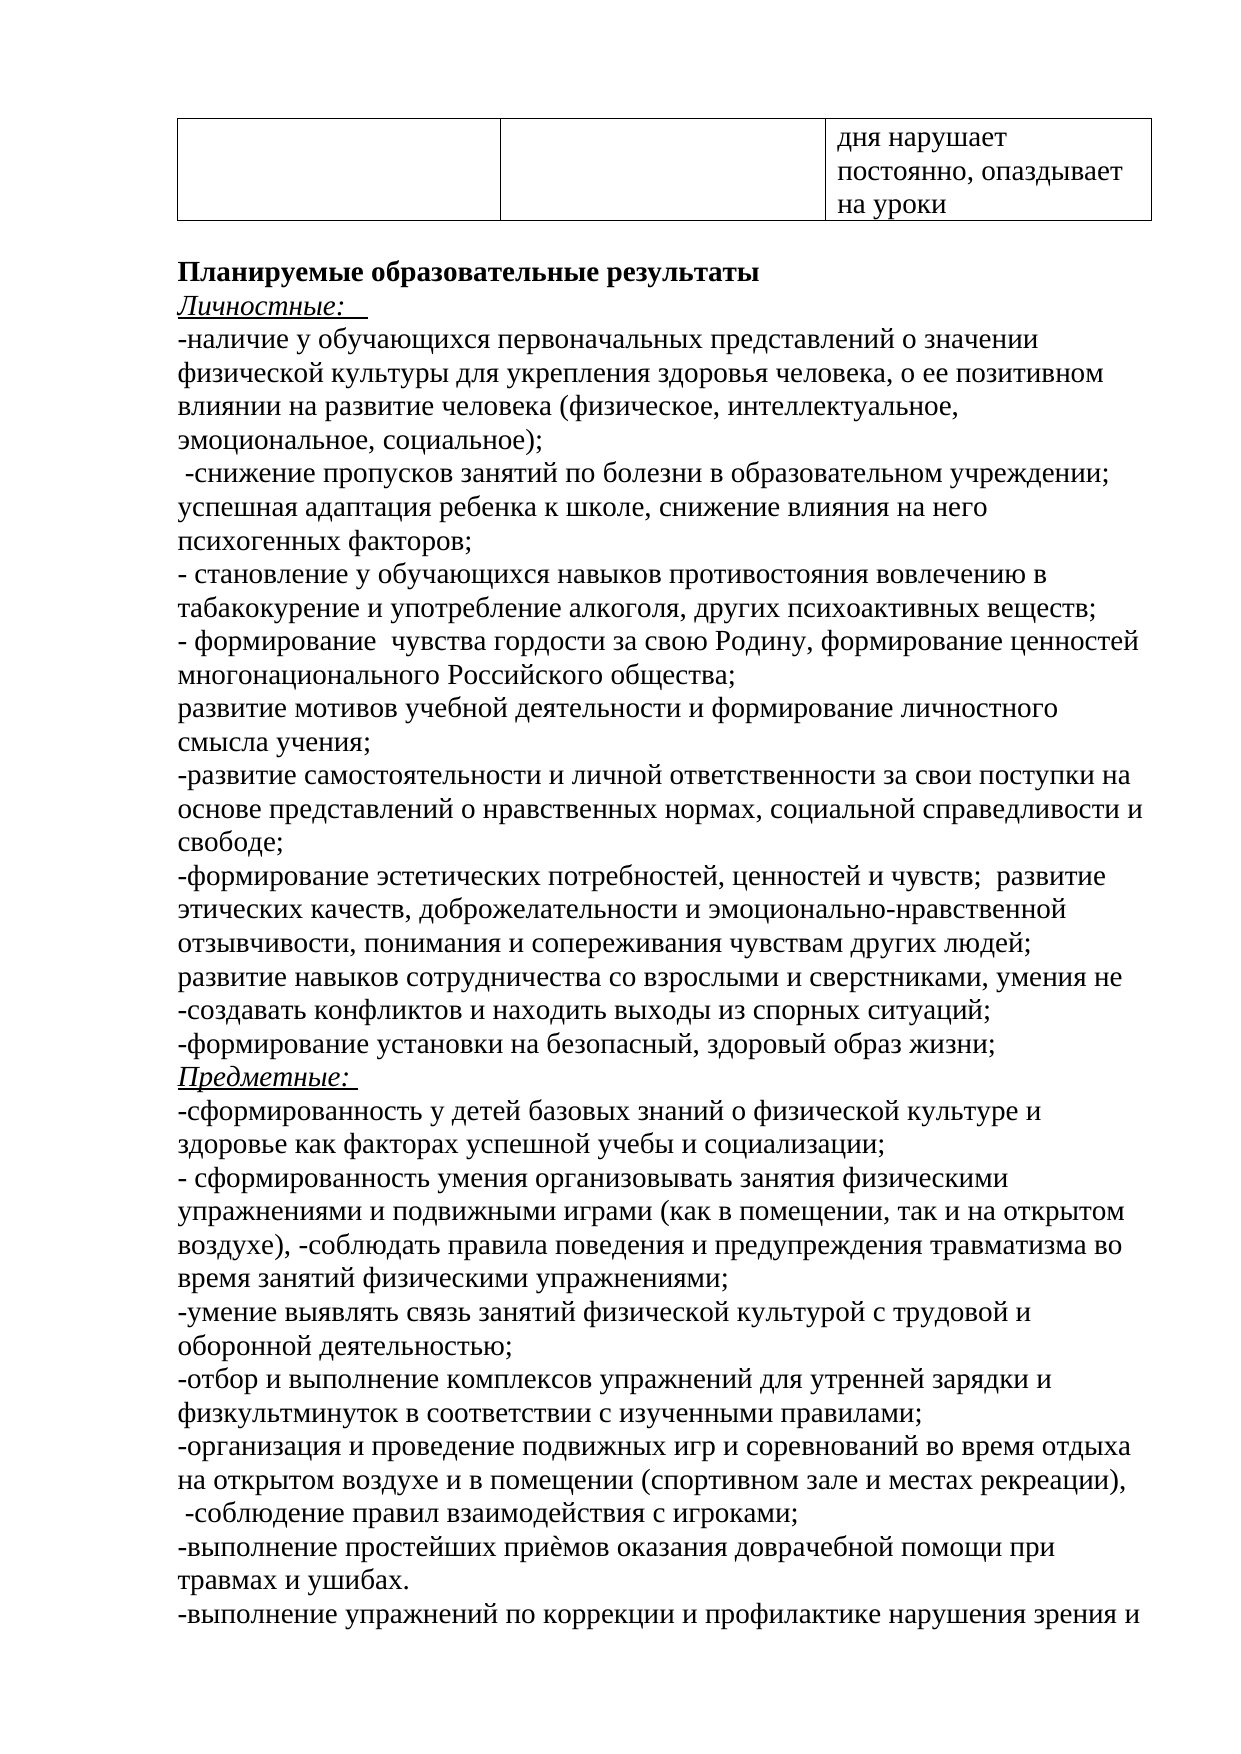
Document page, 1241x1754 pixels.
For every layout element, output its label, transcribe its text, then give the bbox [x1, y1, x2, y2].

text развитие мотивов учебной деятельности и формирование личностного смысла учения; [177, 690, 1152, 757]
text развитие навыков сотрудничества со взрослыми и сверстниками, умения не [177, 959, 1152, 992]
text -развитие самостоятельности и личной ответственности за свои поступки на основе представлений о нравственных нормах, социальной справедливости и свободе; [177, 757, 1152, 858]
text -сформированность у детей базовых знаний о физической культуре и здоровье как факторах успешной учебы и социализации; [177, 1093, 1152, 1160]
text успешная адаптация ребенка к школе, снижение влияния на него психогенных факторов; [177, 489, 1152, 556]
text -организация и проведение подвижных игр и соревнований во время отдыха на открытом воздухе и в помещении (спортивном зале и местах рекреации), [177, 1428, 1152, 1495]
text -снижение пропусков занятий по болезни в образовательном учреждении; [177, 456, 1152, 489]
text Личностные: [177, 288, 1152, 321]
text -соблюдение правил взаимодействия с игроками; [177, 1495, 1152, 1529]
text - сформированность умения организовывать занятия физическими упражнениями и подвижными играми (как в помещении, так и на открытом воздухе), -соблюдать правила поведения и предупреждения травматизма во время занятий физическими упражнениями; [177, 1160, 1152, 1294]
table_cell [826, 119, 1151, 220]
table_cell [178, 119, 500, 220]
text -выполнение простейших приѐмов оказания доврачебной помощи при травмах и ушибах. [177, 1529, 1152, 1596]
text -формирование эстетических потребностей, ценностей и чувств; развитие этических качеств, доброжелательности и эмоционально-нравственной отзывчивости, понимания и сопереживания чувствам других людей; [177, 858, 1152, 959]
text -формирование установки на безопасный, здоровый образ жизни; [177, 1026, 1152, 1059]
text - формирование чувства гордости за свою Родину, формирование ценностей многонационального Российского общества; [177, 623, 1152, 690]
text -наличие у обучающихся первоначальных представлений о значении физической культуры для укрепления здоровья человека, о ее позитивном влиянии на развитие человека (физическое, интеллектуальное, эмоциональное, социальное); [177, 321, 1152, 456]
text Предметные: [177, 1059, 1152, 1093]
text -умение выявлять связь занятий физической культурой с трудовой и оборонной деятельностью; [177, 1294, 1152, 1361]
text Планируемые образовательные результаты [177, 254, 1152, 288]
text -выполнение упражнений по коррекции и профилактике нарушения зрения и [177, 1596, 1152, 1629]
text - становление у обучающихся навыков противостояния вовлечению в табакокурение и употребление алкоголя, других психоактивных веществ; [177, 556, 1152, 623]
text -отбор и выполнение комплексов упражнений для утренней зарядки и физкультминуток в соответствии с изученными правилами; [177, 1361, 1152, 1428]
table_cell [501, 119, 825, 220]
text -создавать конфликтов и находить выходы из спорных ситуаций; [177, 992, 1152, 1026]
